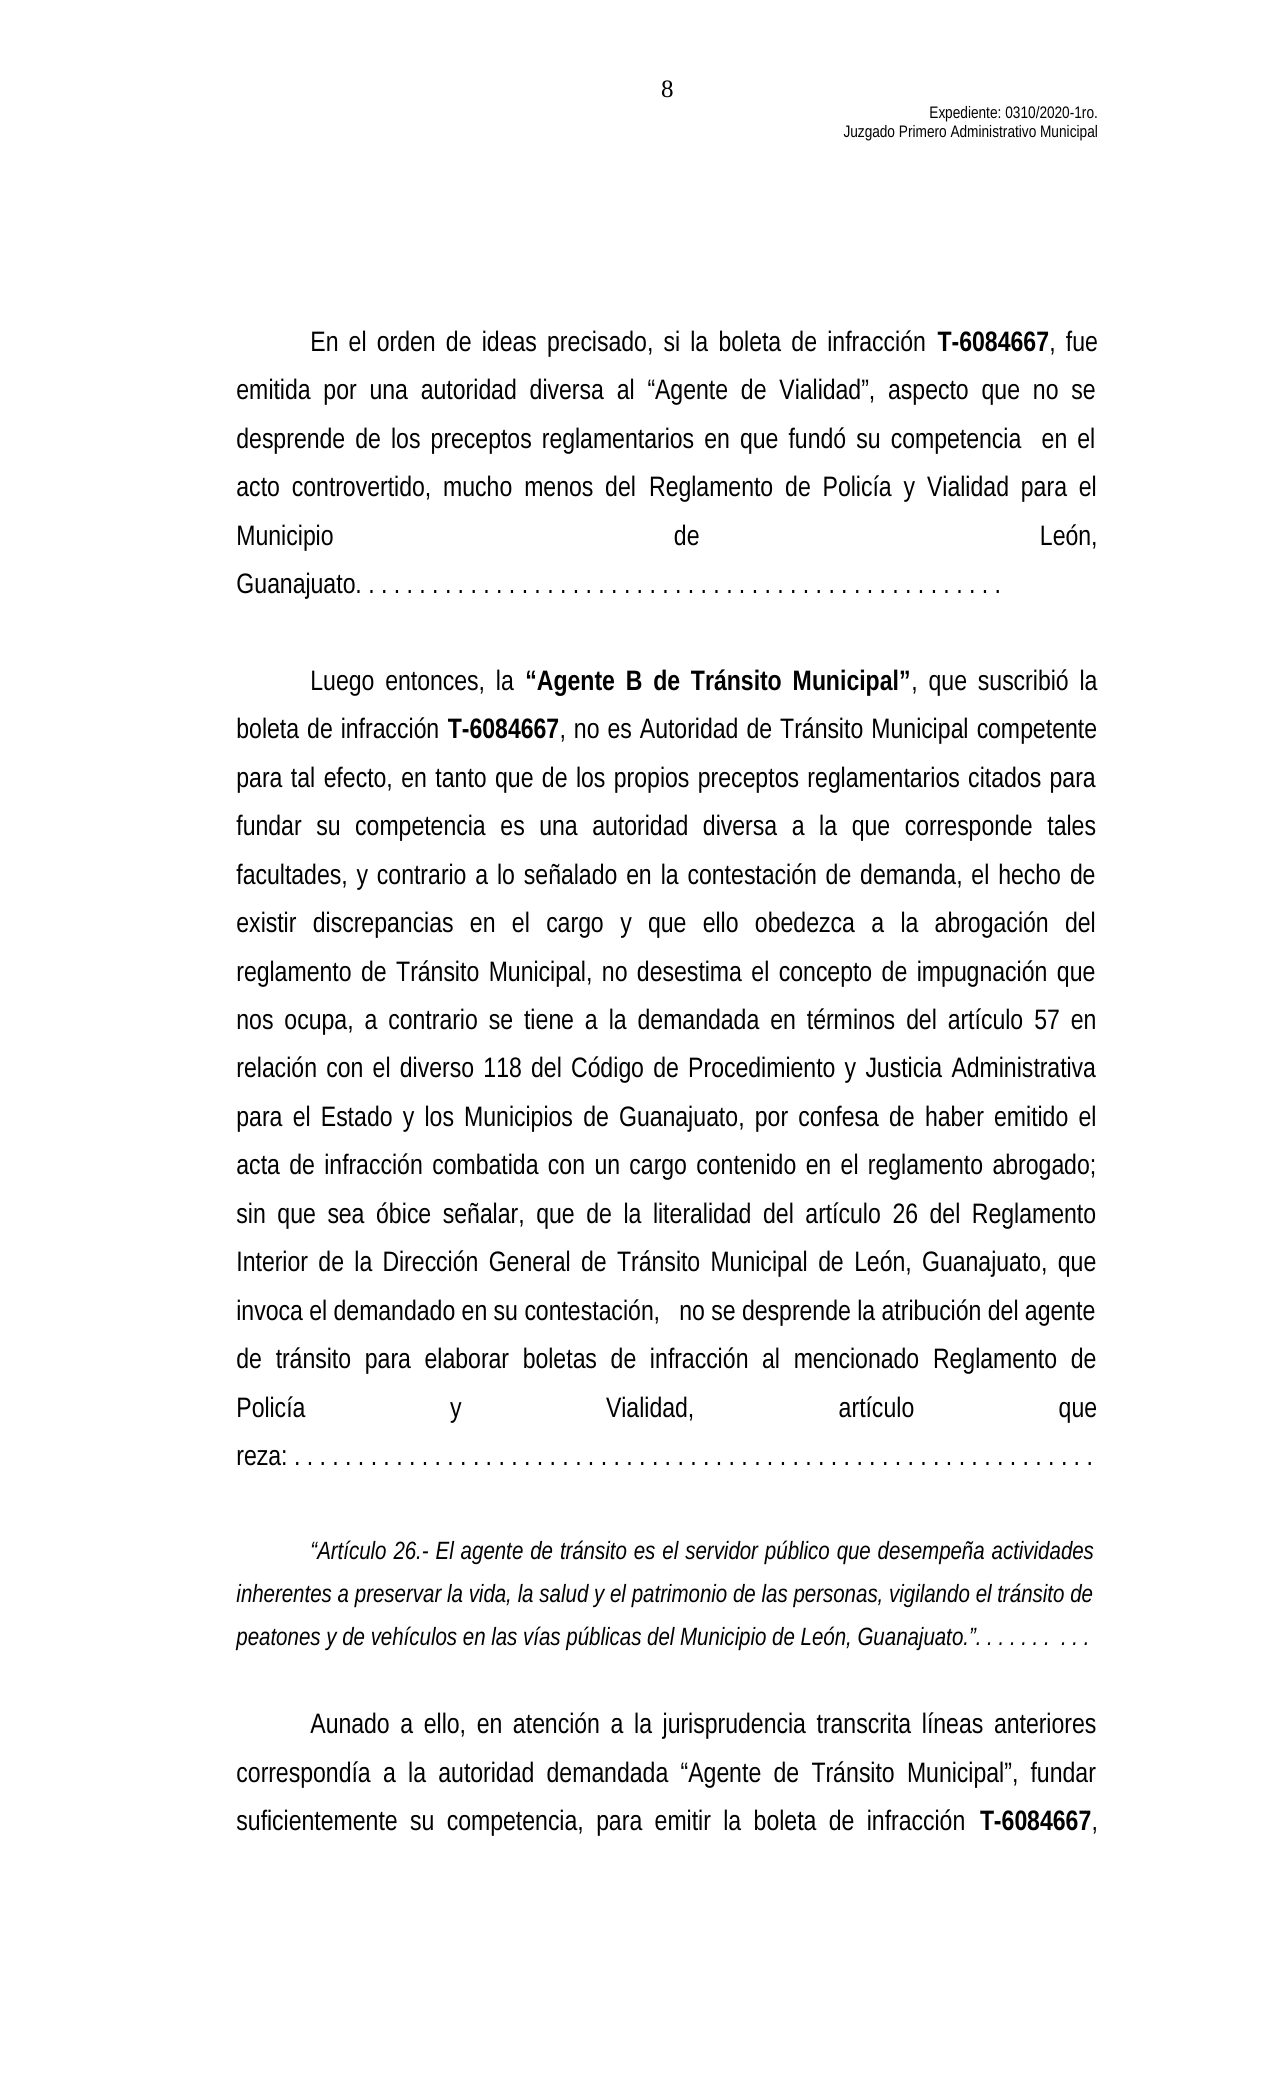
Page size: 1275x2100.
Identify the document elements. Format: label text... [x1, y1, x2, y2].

text En el orden de ideas precisado, si la boleta de infracción T-6084667, fue emitida por una autoridad diversa al “Agente de Vialidad”, aspecto que no se desprende de los preceptos reglamentarios en que fundó su competencia en el acto controvertido, mucho menos del Reglamento de Policía y Vialidad para el Municipio de León, Guanajuato. . . . . . . . . . . . . . . . . . . . . . . . . . . . . . . . . . . . . . . . . . . . . . . . . . . [236, 325, 1098, 599]
text Luego entonces, la “Agente B de Tránsito Municipal”, que suscribió la boleta de infracción T-6084667, no es Autoridad de Tránsito Municipal competente para tal efecto, en tanto que de los propios preceptos reglamentarios citados para fundar su competencia es una autoridad diversa a la que corresponde tales facultades, y contrario a lo señalado en la contestación de demanda, el hecho de existir discrepancias en el cargo y que ello obedezca a la abrogación del reglamento de Tránsito Municipal, no desestima el concepto de impugnación que nos ocupa, a contrario se tiene a la demandada en términos del artículo 57 en relación con el diverso 118 del Código de Procedimiento y Justicia Administrativa para el Estado y los Municipios de Guanajuato, por confesa de haber emitido el acta de infracción combatida con un cargo contenido en el reglamento abrogado; sin que sea óbice señalar, que de la literalidad del artículo 26 del Reglamento Interior de la Dirección General de Tránsito Municipal de León, Guanajuato, que invoca el demandado en su contestación, no se desprende la atribución del agente de tránsito para elaborar boletas de infracción al mencionado Reglamento de Policía y Vialidad, artículo que reza: . . . . . . . . . . . . . . . . . . . . . . . . . . . . . . . . . . . . . . . . . . . . . . . . . . . . . . . . . . . . . . . [236, 664, 1098, 1471]
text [236, 1708, 1098, 1837]
text “Artículo 26.- El agente de tránsito es el servidor público que desempeña actividades inherentes a preservar la vida, la salud y el patrimonio de las personas, vigilando el tránsito de peatones y de vehículos en las vías públicas del Municipio de León, Guanajuato.”. . . . . . . . . . [236, 1536, 1098, 1650]
